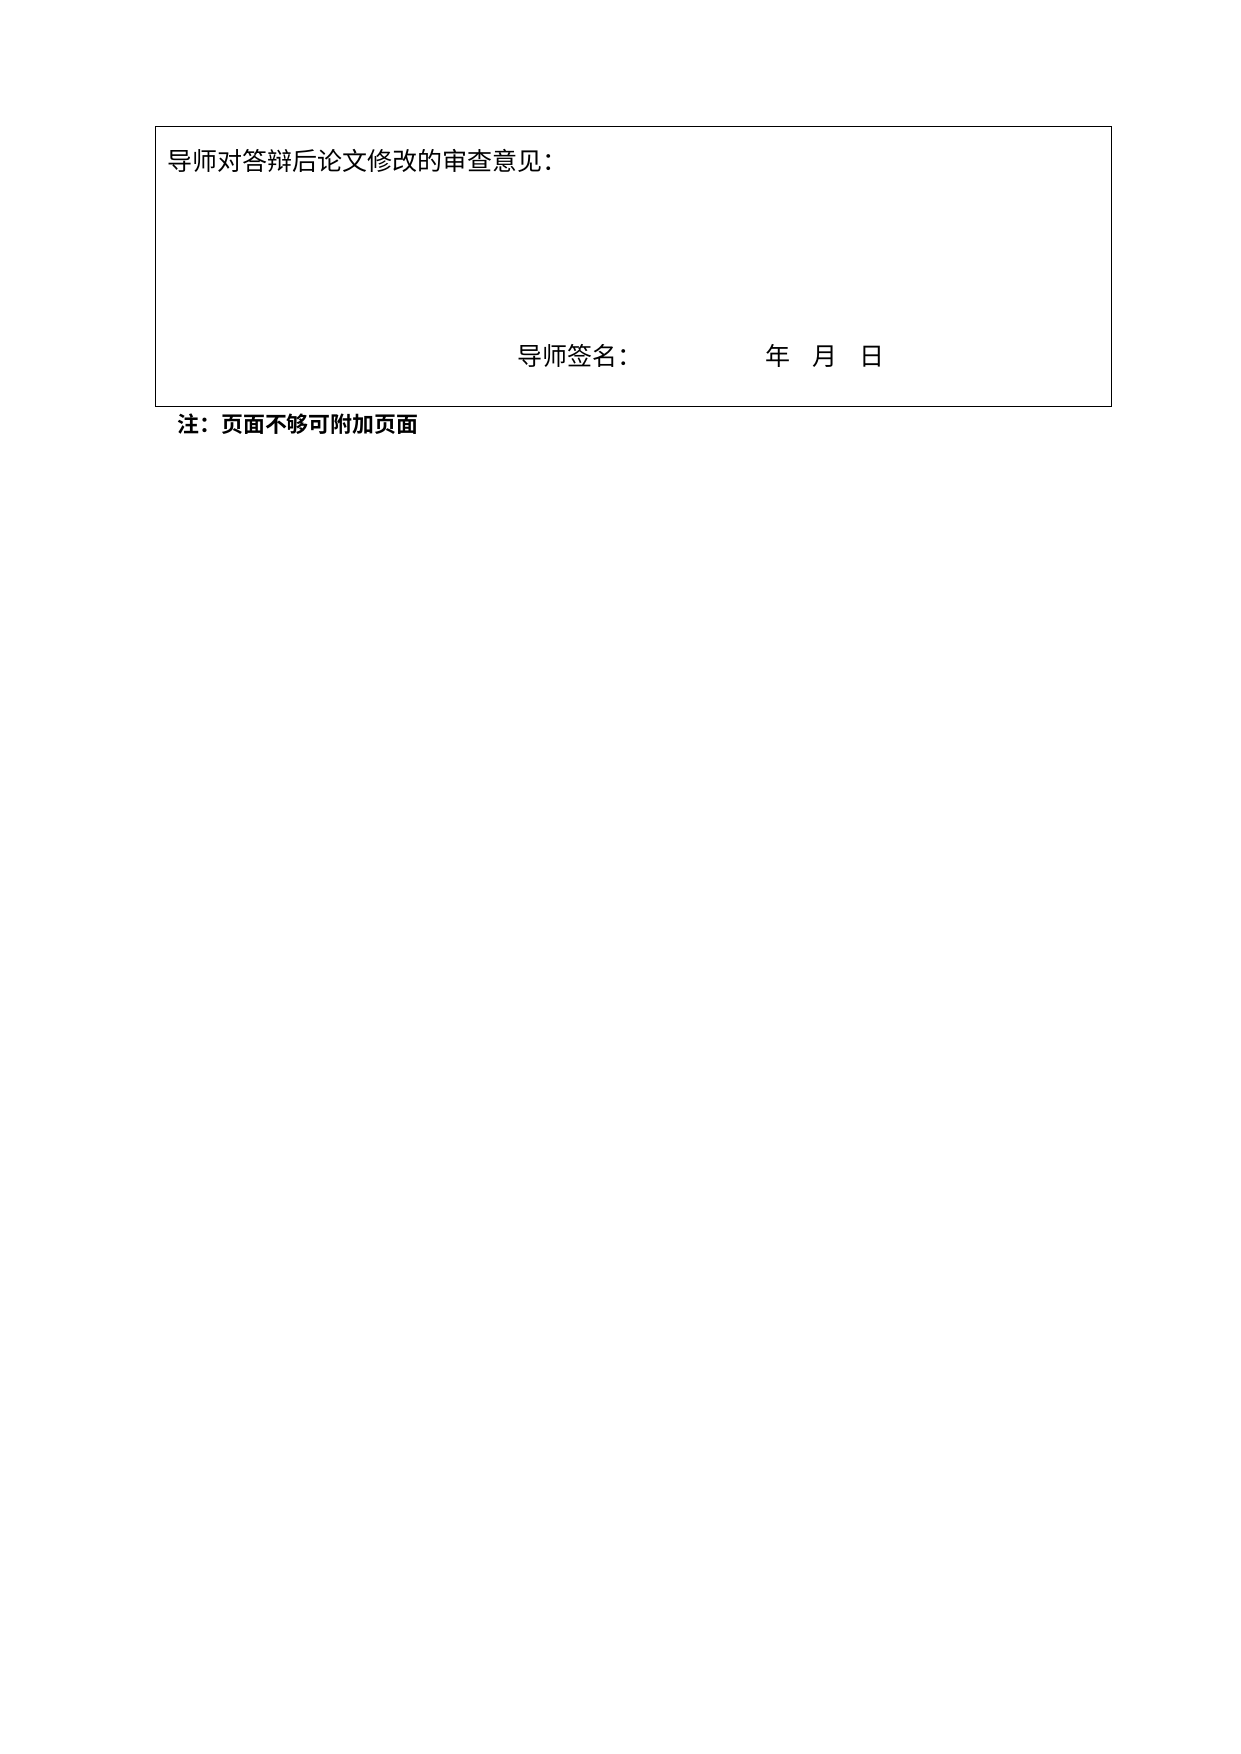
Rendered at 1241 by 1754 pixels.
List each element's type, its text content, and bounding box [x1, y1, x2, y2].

table_cell 导师对答辩后论文修改的审查意见： 导师签名： 年 月 日 [156, 127, 1111, 406]
text 注：页面不够可附加页面 [177, 407, 1063, 438]
